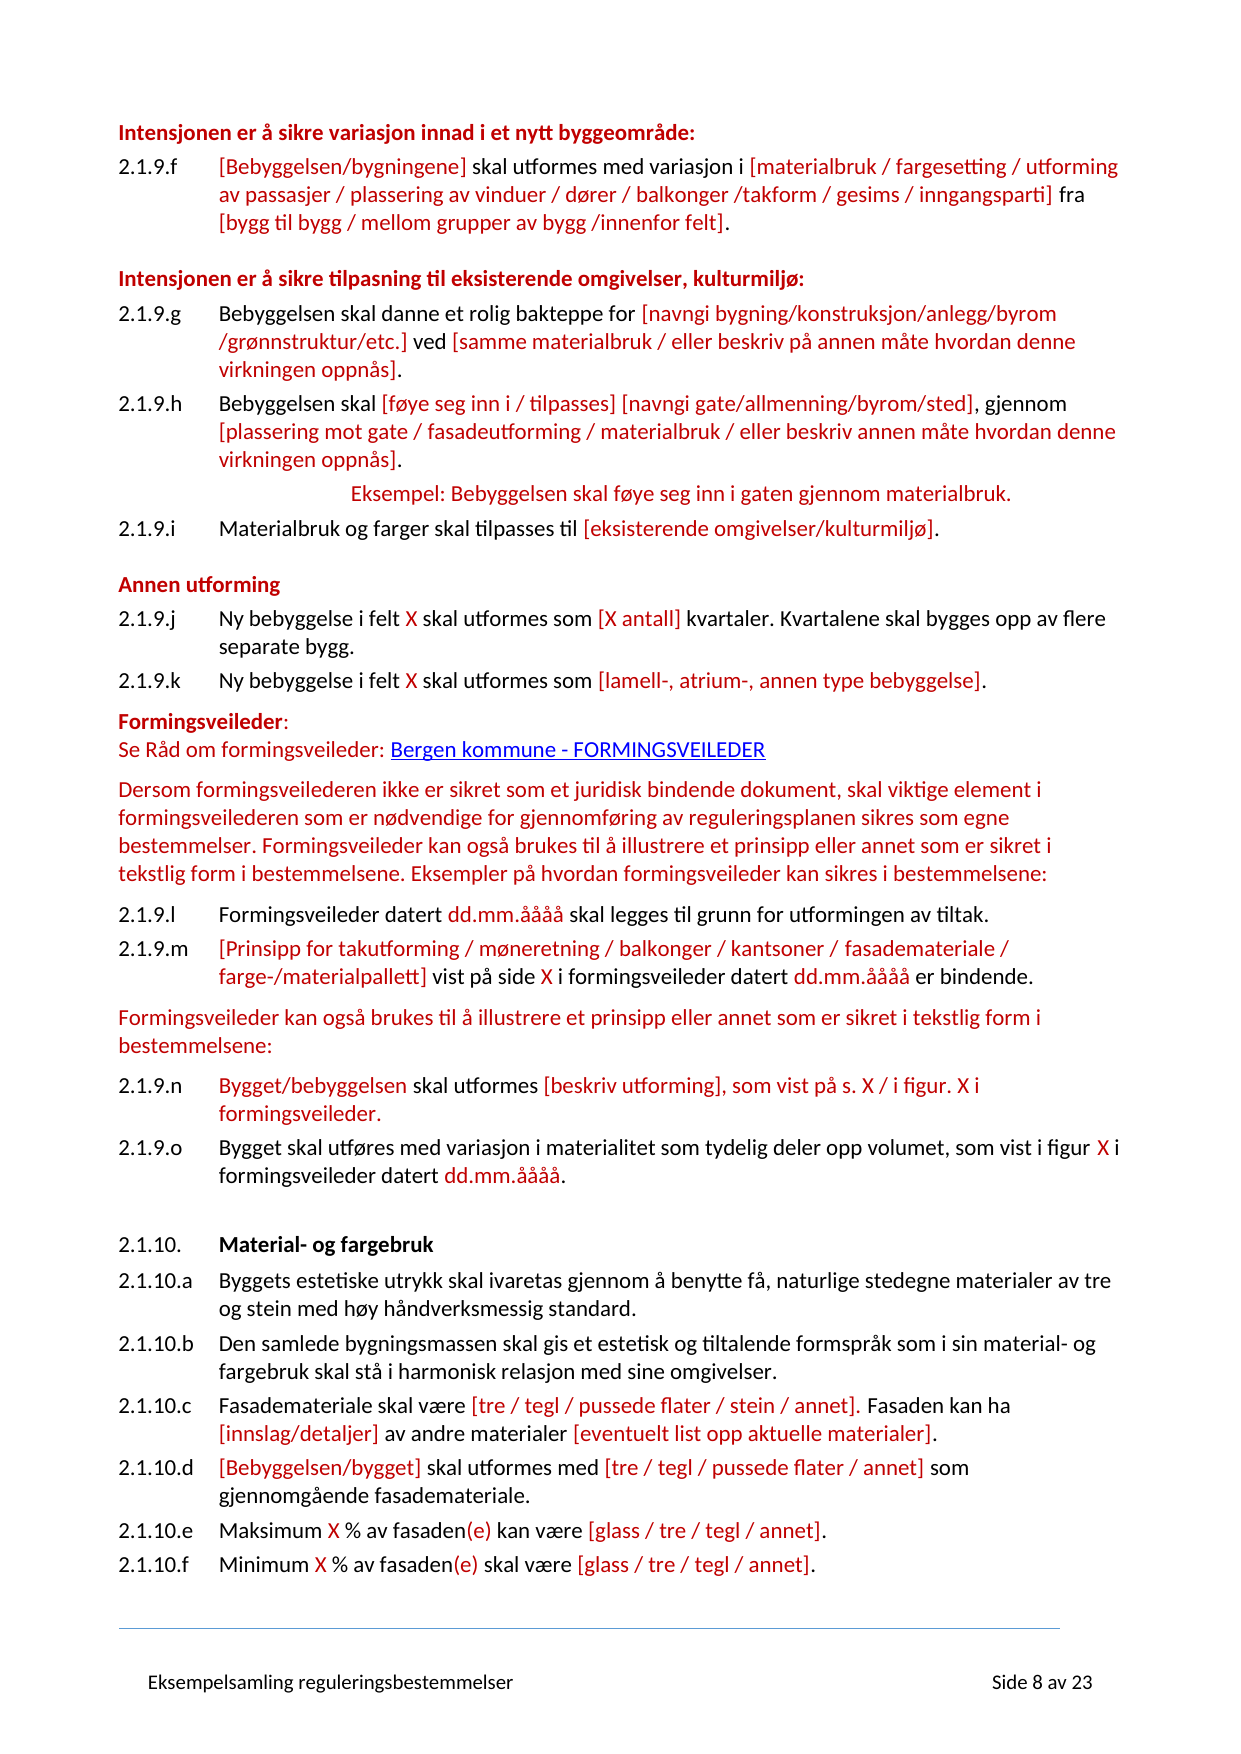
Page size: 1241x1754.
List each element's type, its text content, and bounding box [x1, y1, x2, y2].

list Minimum X % av fasaden(e) skal være [glass / tre / tegl / annet]. [118, 1550, 1122, 1578]
list Materialbruk og farger skal tilpasses til [eksisterende omgivelser/kulturmiljø]. [118, 514, 1121, 542]
text Formingsveileder: Se Råd om formingsveileder: Bergen kommune - FORMINGSVEILEDER [118, 707, 1122, 763]
text Dersom formingsveilederen ikke er sikret som et juridisk bindende dokument, skal viktige element i formingsveilederen som er nødvendige for gjennomføring av reguleringsplanen sikres som egne bestemmelser. Formingsveileder kan også brukes til å illustrere et prinsipp eller annet som er sikret i tekstlig form i bestemmelsene. Eksempler på hvordan formingsveileder kan sikres i bestemmelsene: [118, 775, 1122, 887]
list Bebyggelsen skal danne et rolig bakteppe for [navngi bygning/konstruksjon/anlegg/byrom /grønnstruktur/etc.] ved [samme materialbruk / eller beskriv på annen måte hvordan denne virkningen oppnås]. [118, 299, 1121, 383]
list Bebyggelsen skal [føye seg inn i / tilpasses] [navngi gate/allmenning/byrom/sted], gjennom [plassering mot gate / fasadeutforming / materialbruk / eller beskriv annen måte hvordan denne virkningen oppnås]. [118, 389, 1121, 473]
list [Bebyggelsen/bygningene] skal utformes med variasjon i [materialbruk / fargesetting / utforming av passasjer / plassering av vinduer / dører / balkonger /takform / gesims / inngangsparti] fra [bygg til bygg / mellom grupper av bygg /innenfor felt]. [118, 152, 1121, 236]
list Bygget skal utføres med variasjon i materialitet som tydelig deler opp volumet, som vist i figur X i formingsveileder datert dd.mm.åååå. [118, 1133, 1121, 1189]
list Byggets estetiske utrykk skal ivaretas gjennom å benytte få, naturlige stedegne materialer av tre og stein med høy håndverksmessig standard. [118, 1267, 1122, 1323]
list Fasademateriale skal være [tre / tegl / pussede flater / stein / annet]. Fasaden kan ha [innslag/detaljer] av andre materialer [eventuelt list opp aktuelle materialer]. [118, 1391, 1121, 1447]
list Maksimum X % av fasaden(e) kan være [glass / tre / tegl / annet]. [118, 1516, 1122, 1544]
list [Prinsipp for takutforming / møneretning / balkonger / kantsoner / fasademateriale / farge-/materialpallett] vist på side X i formingsveileder datert dd.mm.åååå er bindende. [118, 934, 1121, 990]
text Intensjonen er å sikre tilpasning til eksisterende omgivelser, kulturmiljø: [118, 264, 1122, 292]
text Annen utforming [118, 570, 1122, 598]
list Bygget/bebyggelsen skal utformes [beskriv utforming], som vist på s. X / i figur. X i formingsveileder. [118, 1071, 1121, 1127]
subtitle Material- og fargebruk [118, 1230, 1122, 1258]
text Formingsveileder kan også brukes til å illustrere et prinsipp eller annet som er sikret i tekstlig form i bestemmelsene: [118, 1003, 1121, 1059]
list [Bebyggelsen/bygget] skal utformes med [tre / tegl / pussede flater / annet] som gjennomgående fasademateriale. [118, 1453, 1121, 1509]
list Ny bebyggelse i felt X skal utformes som [X antall] kvartaler. Kvartalene skal bygges opp av flere separate bygg. [118, 604, 1121, 660]
list Formingsveileder datert dd.mm.åååå skal legges til grunn for utformingen av tiltak. [118, 900, 1121, 928]
list Den samlede bygningsmassen skal gis et estetisk og tiltalende formspråk som i sin material- og fargebruk skal stå i harmonisk relasjon med sine omgivelser. [118, 1329, 1122, 1385]
text Intensjonen er å sikre variasjon innad i et nytt byggeområde: [118, 118, 1122, 146]
list Ny bebyggelse i felt X skal utformes som [lamell-, atrium-, annen type bebyggelse]. [118, 666, 1121, 694]
list Eksempel: Bebyggelsen skal føye seg inn i gaten gjennom materialbruk. [268, 479, 1121, 507]
